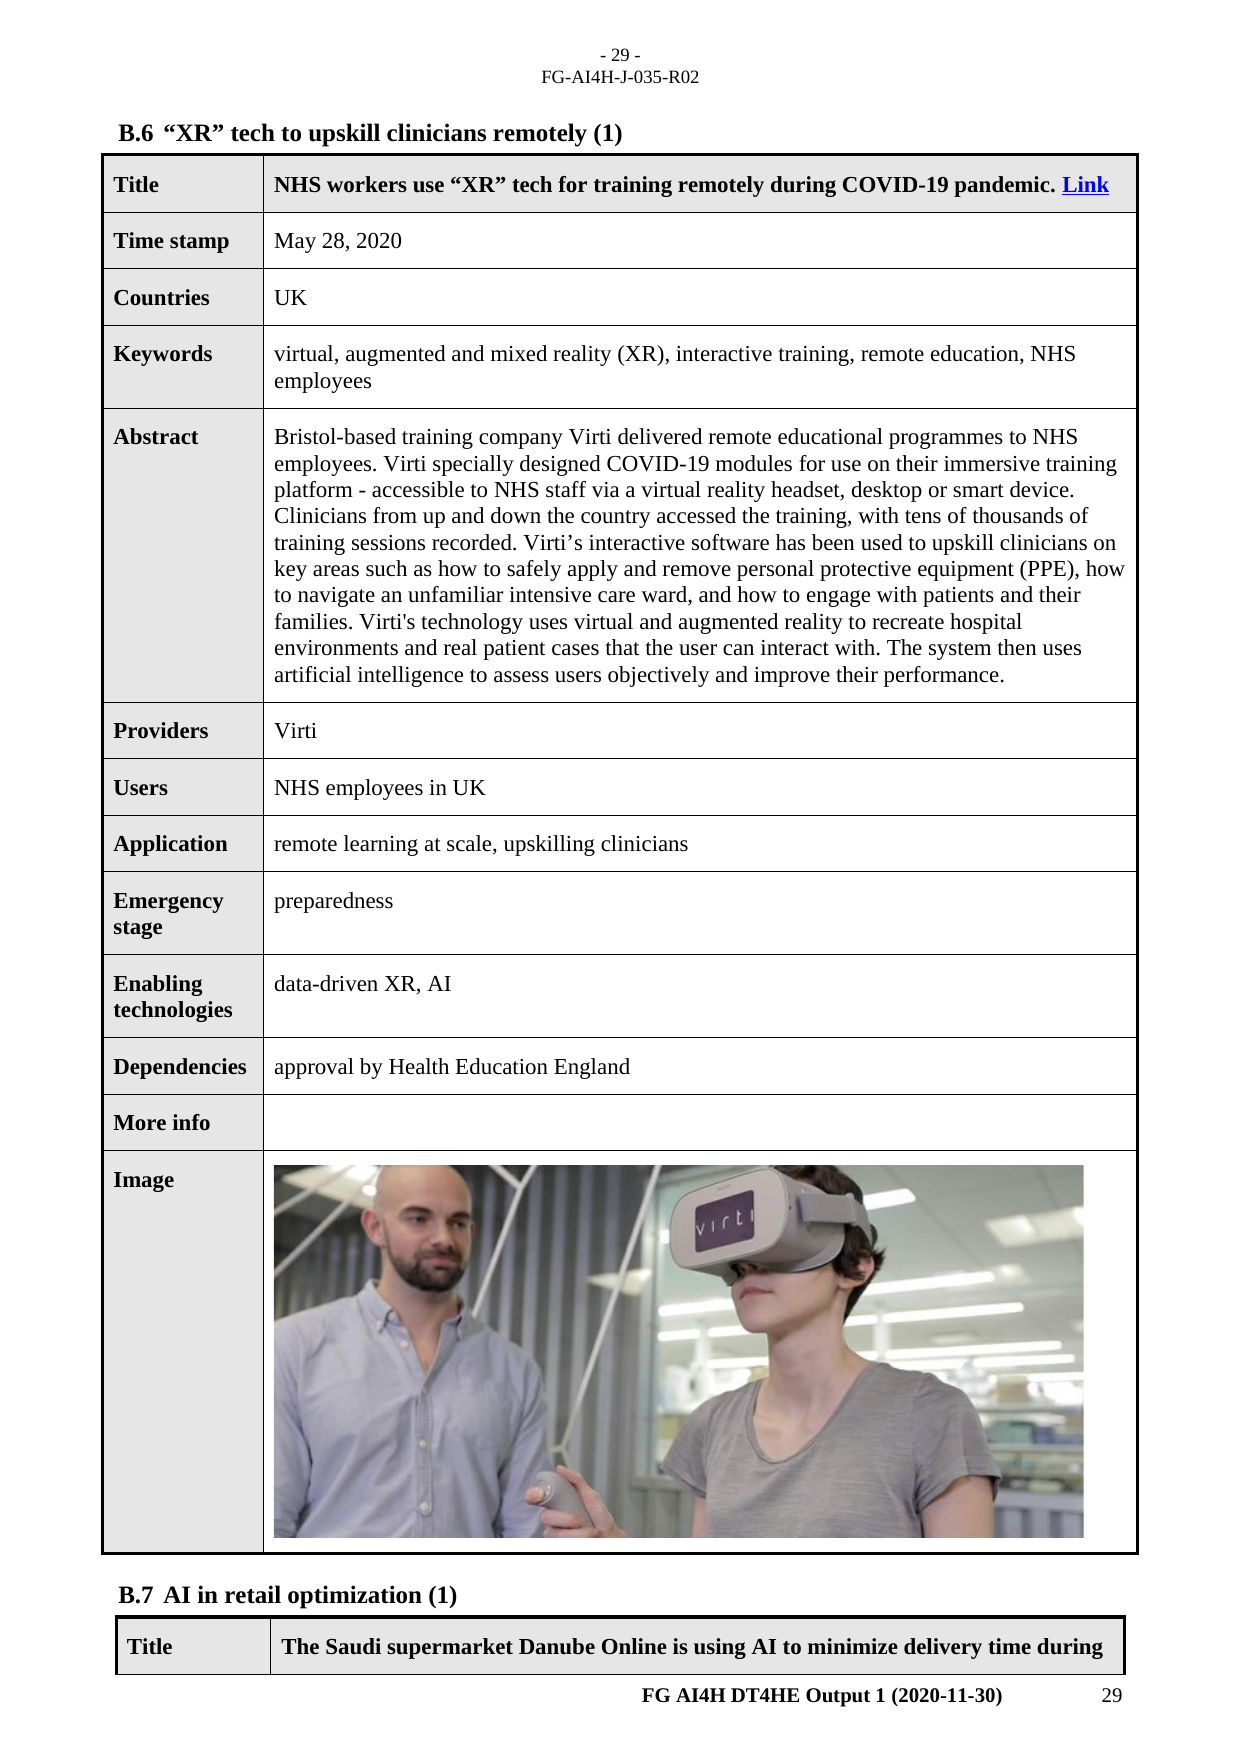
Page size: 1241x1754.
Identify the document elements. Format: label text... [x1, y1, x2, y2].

table_cell Emergency stage [104, 872, 263, 954]
table_header NHS workers use “XR” tech for training remotely during COVID-19 pandemic. Link [264, 156, 1136, 212]
table_cell Virti [264, 703, 1136, 758]
table_cell May 28, 2020 [264, 213, 1136, 268]
table_cell Providers [104, 703, 263, 758]
table_cell Users [104, 759, 263, 815]
subtitle B.7 AI in retail optimization (1) [118, 1580, 1122, 1609]
table_cell Enabling technologies [104, 955, 263, 1037]
table_cell Countries [104, 269, 263, 325]
table_cell UK [264, 269, 1136, 325]
table_cell Bristol-based training company Virti delivered remote educational programmes to NHS employees. Virti specially designed COVID-19 modules for use on their immersive training platform - accessible to NHS staff via a virtual reality headset, desktop or smart device. Clinicians from up and down the country accessed the training, with tens of thousands of training sessions recorded. Virti’s interactive software has been used to upskill clinicians on key areas such as how to safely apply and remove personal protective equipment (PPE), how to navigate an unfamiliar intensive care ward, and how to engage with patients and their families. Virti's technology uses virtual and augmented reality to recreate hospital environments and real patient cases that the user can interact with. The system then uses artificial intelligence to assess users objectively and improve their performance. [264, 409, 1136, 702]
picture [273, 1165, 1084, 1538]
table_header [271, 1619, 1123, 1674]
table_header Title [104, 156, 263, 212]
table_cell approval by Health Education England [264, 1038, 1136, 1094]
table_cell Image [104, 1151, 263, 1552]
table_cell More info [104, 1095, 263, 1150]
table_cell preparedness [264, 872, 1136, 954]
table_cell remote learning at scale, upskilling clinicians [264, 816, 1136, 871]
table_cell Abstract [104, 409, 263, 702]
table_cell Application [104, 816, 263, 871]
table_cell Keywords [104, 326, 263, 408]
table_cell NHS employees in UK [264, 759, 1136, 815]
table_cell Time stamp [104, 213, 263, 268]
table_cell [264, 1151, 1136, 1552]
table_cell virtual, augmented and mixed reality (XR), interactive training, remote education, NHS employees [264, 326, 1136, 408]
table_cell [264, 1095, 1136, 1150]
table_header Title [118, 1619, 270, 1674]
table_cell data-driven XR, AI [264, 955, 1136, 1037]
subtitle B.6 “XR” tech to upskill clinicians remotely (1) [118, 118, 1122, 147]
table_cell Dependencies [104, 1038, 263, 1094]
